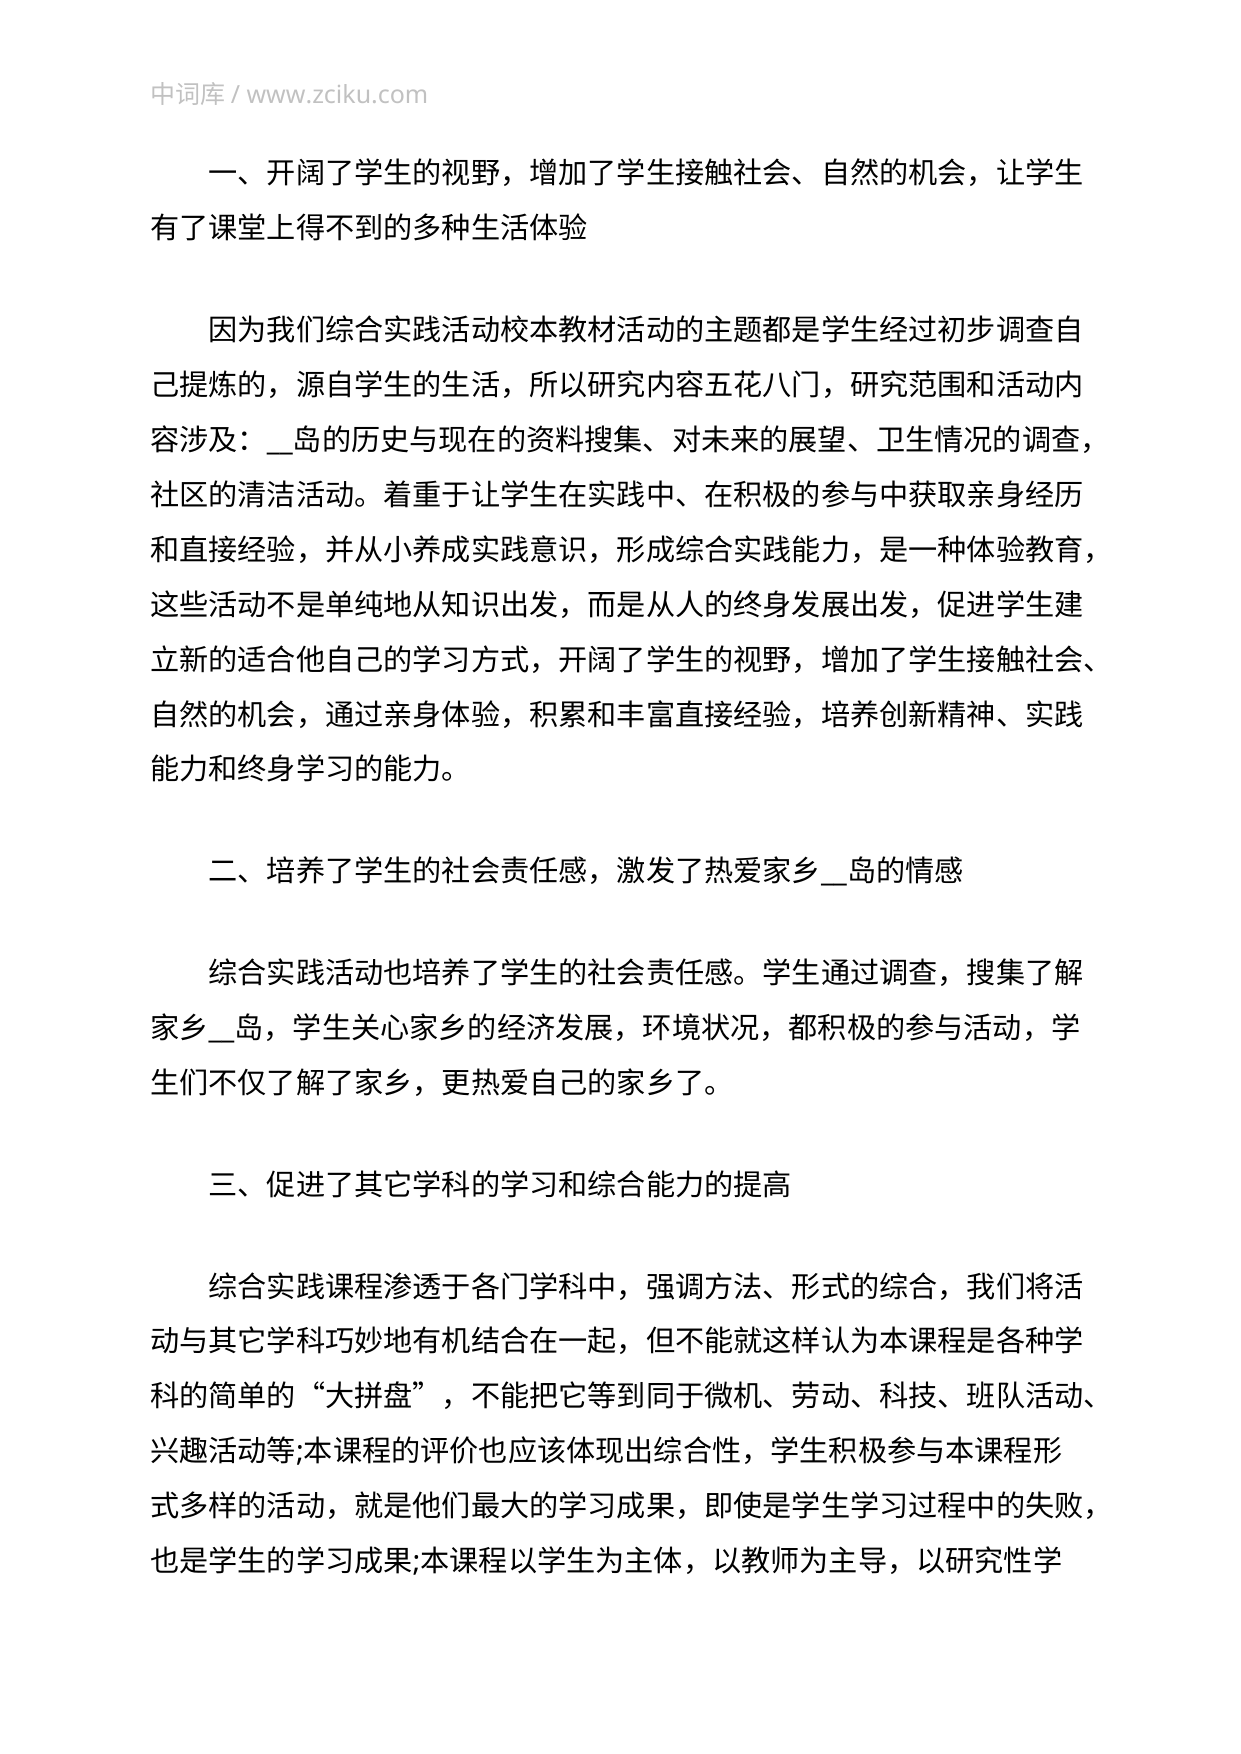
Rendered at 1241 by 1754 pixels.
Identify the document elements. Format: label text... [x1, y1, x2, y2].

text 综合实践活动也培养了学生的社会责任感。学生通过调查，搜集了解家乡__岛，学生关心家乡的经济发展，环境状况，都积极的参与活动，学生们不仅了解了家乡，更热爱自己的家乡了。 [150, 950, 1090, 1102]
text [150, 1263, 1090, 1580]
text 二、培养了学生的社会责任感，激发了热爱家乡__岛的情感 [150, 848, 1090, 890]
text 因为我们综合实践活动校本教材活动的主题都是学生经过初步调查自己提炼的，源自学生的生活，所以研究内容五花八门，研究范围和活动内容涉及：__岛的历史与现在的资料搜集、对未来的展望、卫生情况的调查，社区的清洁活动。着重于让学生在实践中、在积极的参与中获取亲身经历和直接经验，并从小养成实践意识，形成综合实践能力，是一种体验教育，这些活动不是单纯地从知识出发，而是从人的终身发展出发，促进学生建立新的适合他自己的学习方式，开阔了学生的视野，增加了学生接触社会、自然的机会，通过亲身体验，积累和丰富直接经验，培养创新精神、实践能力和终身学习的能力。 [150, 307, 1090, 788]
text 三、促进了其它学科的学习和综合能力的提高 [150, 1161, 1090, 1204]
text 一、开阔了学生的视野，增加了学生接触社会、自然的机会，让学生有了课堂上得不到的多种生活体验 [150, 150, 1090, 247]
